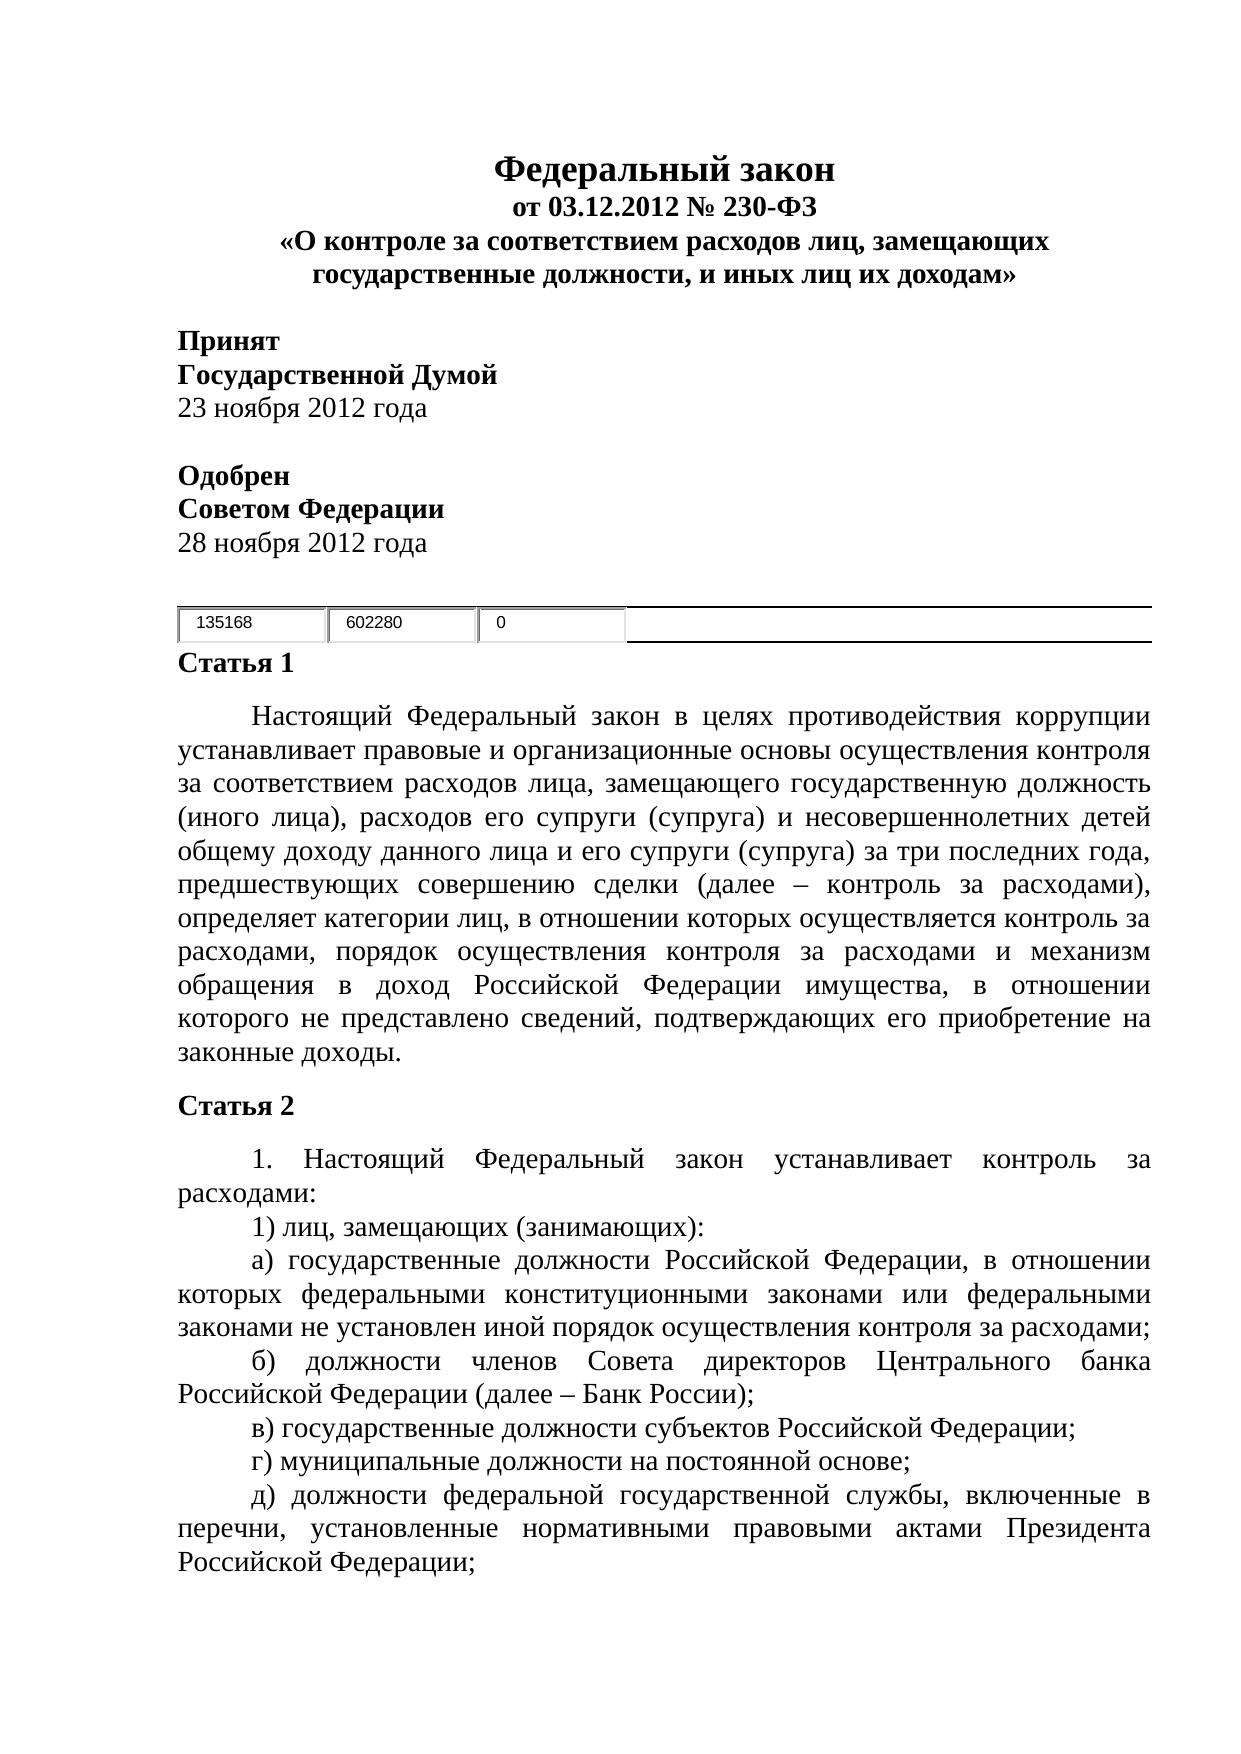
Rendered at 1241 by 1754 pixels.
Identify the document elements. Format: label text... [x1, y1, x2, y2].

text в) государственные должности субъектов Российской Федерации; [177, 1410, 1152, 1443]
text от 03.12.2012 № 230-ФЗ «О контроле за соответствием расходов лиц, замещающих государственные должности, и иных лиц их доходам» [177, 189, 1152, 290]
text Настоящий Федеральный закон в целях противодействия коррупции устанавливает правовые и организационные основы осуществления контроля за соответствием расходов лица, замещающего государственную должность (иного лица), расходов его супруги (супруга) и несовершеннолетних детей общему доходу данного лица и его супруги (супруга) за три последних года, предшествующих совершению сделки (далее – контроль за расходами), определяет категории лиц, в отношении которых осуществляется контроль за расходами, порядок осуществления контроля за расходами и механизм обращения в доход Российской Федерации имущества, в отношении которого не представлено сведений, подтверждающих его приобретение на законные доходы. [177, 698, 1152, 1067]
text Статья 2 [177, 1088, 1152, 1121]
text б) должности членов Совета директоров Центрального банка Российской Федерации (далее – Банк России); [177, 1343, 1152, 1410]
text д) должности федеральной государственной службы, включенные в перечни, установленные нормативными правовыми актами Президента Российской Федерации; [177, 1477, 1152, 1578]
text 1) лиц, замещающих (занимающих): [177, 1209, 1152, 1242]
text Принят Государственной Думой 23 ноября 2012 года Одобрен Советом Федерации 28 ноября 2012 года [177, 323, 1152, 558]
text Статья 1 [177, 645, 1152, 678]
text 1. Настоящий Федеральный закон устанавливает контроль за расходами: [177, 1142, 1152, 1209]
text г) муниципальные должности на постоянной основе; [177, 1443, 1152, 1477]
text Федеральный закон [177, 146, 1152, 189]
text а) государственные должности Российской Федерации, в отношении которых федеральными конституционными законами или федеральными законами не установлен иной порядок осуществления контроля за расходами; [177, 1242, 1152, 1343]
